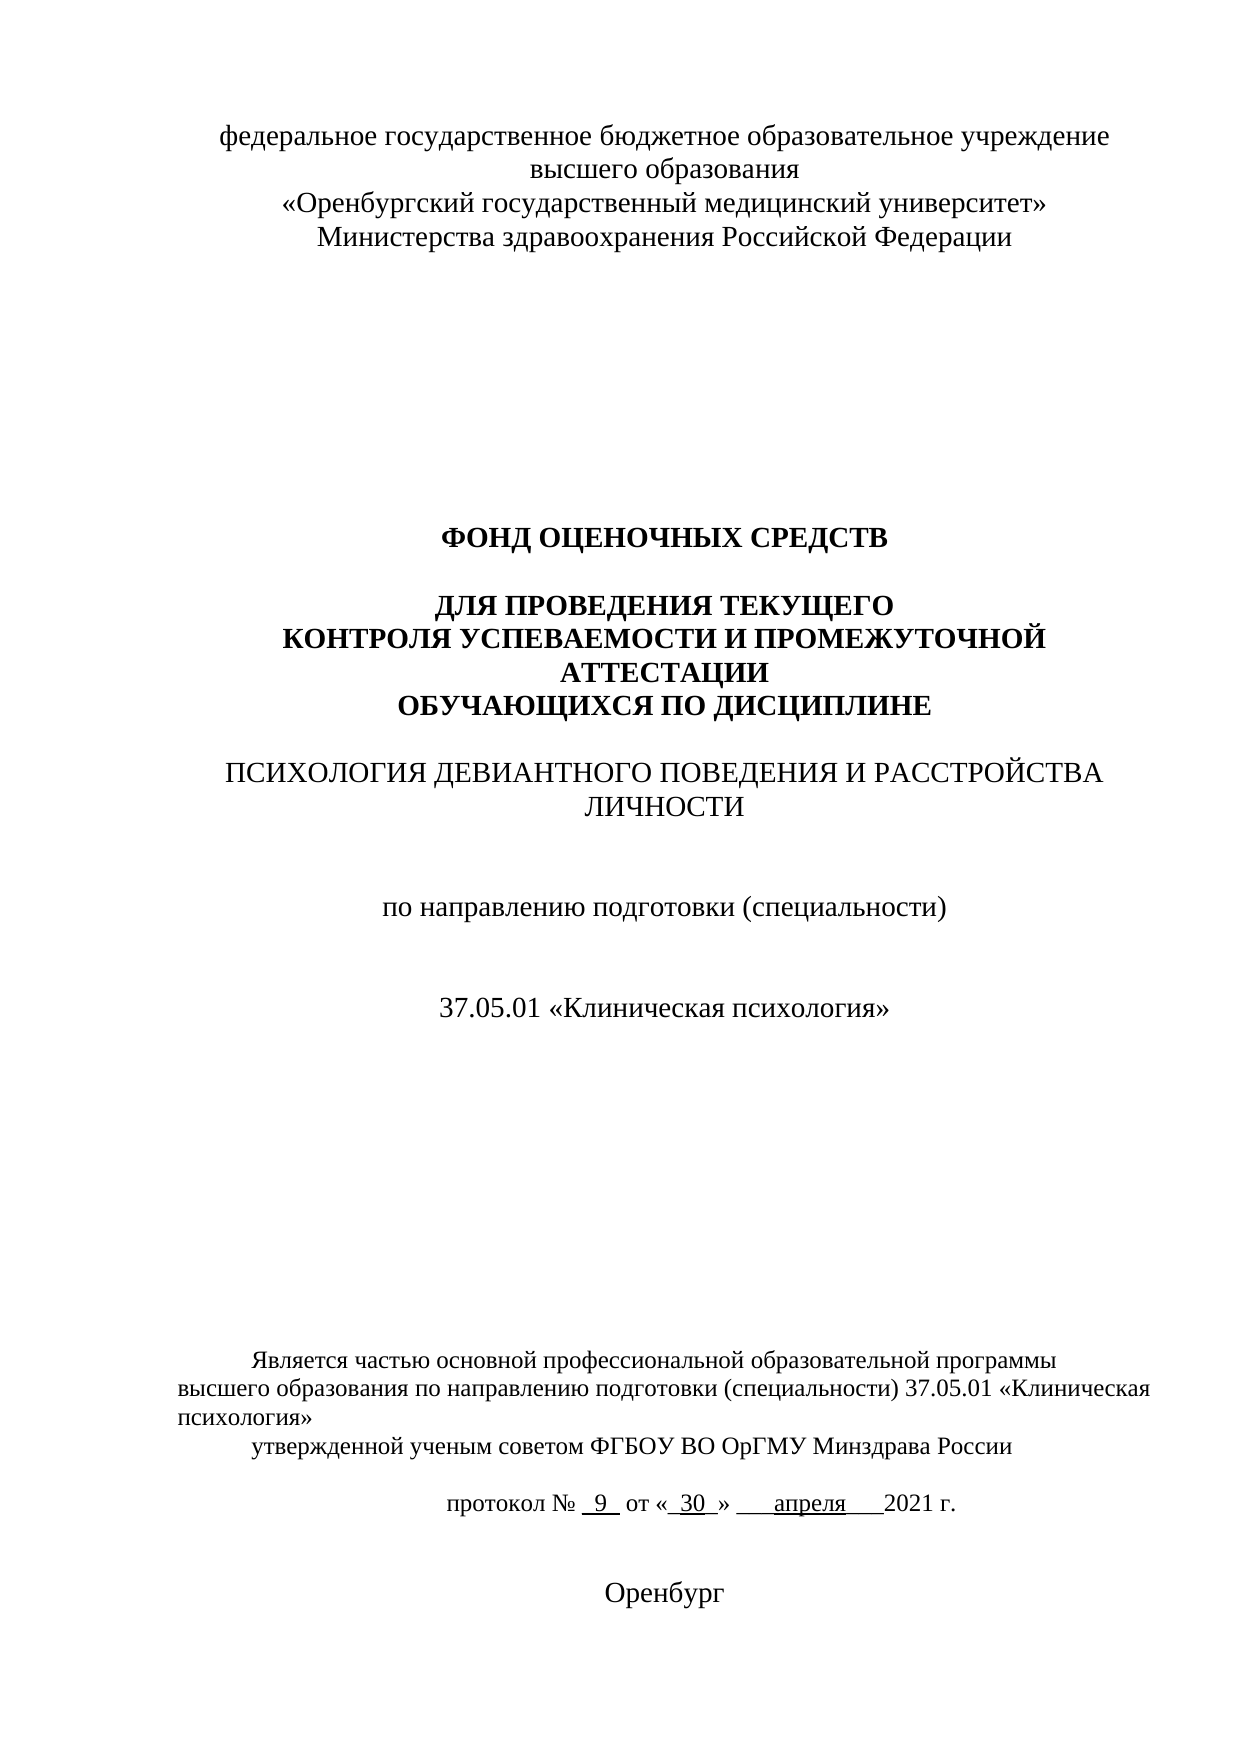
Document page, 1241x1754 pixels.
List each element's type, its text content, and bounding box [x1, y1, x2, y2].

text «Оренбургский государственный медицинский университет» [177, 185, 1152, 219]
text протокол № _9_ от «_30_» ___апреля___2021 г. [177, 1488, 1152, 1517]
text Является частью основной профессиональной образовательной программы высшего образования по направлению подготовки (специальности) 37.05.01 «Клиническая психология» [177, 1345, 1152, 1431]
text 37.05.01 «Клиническая психология» [177, 990, 1152, 1024]
text ФОНД ОЦЕНОЧНЫХ СРЕДСТВ [177, 521, 1152, 554]
text ОБУЧАЮЩИХСЯ ПО ДИСЦИПЛИНЕ [177, 688, 1152, 722]
text ПСИХОЛОГИЯ ДЕВИАНТНОГО ПОВЕДЕНИЯ И РАССТРОЙСТВА ЛИЧНОСТИ [177, 755, 1152, 822]
text КОНТРОЛЯ УСПЕВАЕМОСТИ И ПРОМЕЖУТОЧНОЙ АТТЕСТАЦИИ [177, 621, 1152, 688]
text федеральное государственное бюджетное образовательное учреждение [177, 118, 1152, 152]
text Оренбург [177, 1575, 1152, 1608]
text высшего образования [177, 152, 1152, 185]
text ДЛЯ ПРОВЕДЕНИЯ ТЕКУЩЕГО [177, 588, 1152, 621]
text утвержденной ученым советом ФГБОУ ВО ОрГМУ Минздрава России [177, 1431, 1152, 1460]
text по направлению подготовки (специальности) [177, 889, 1152, 923]
text Министерства здравоохранения Российской Федерации [177, 219, 1152, 252]
